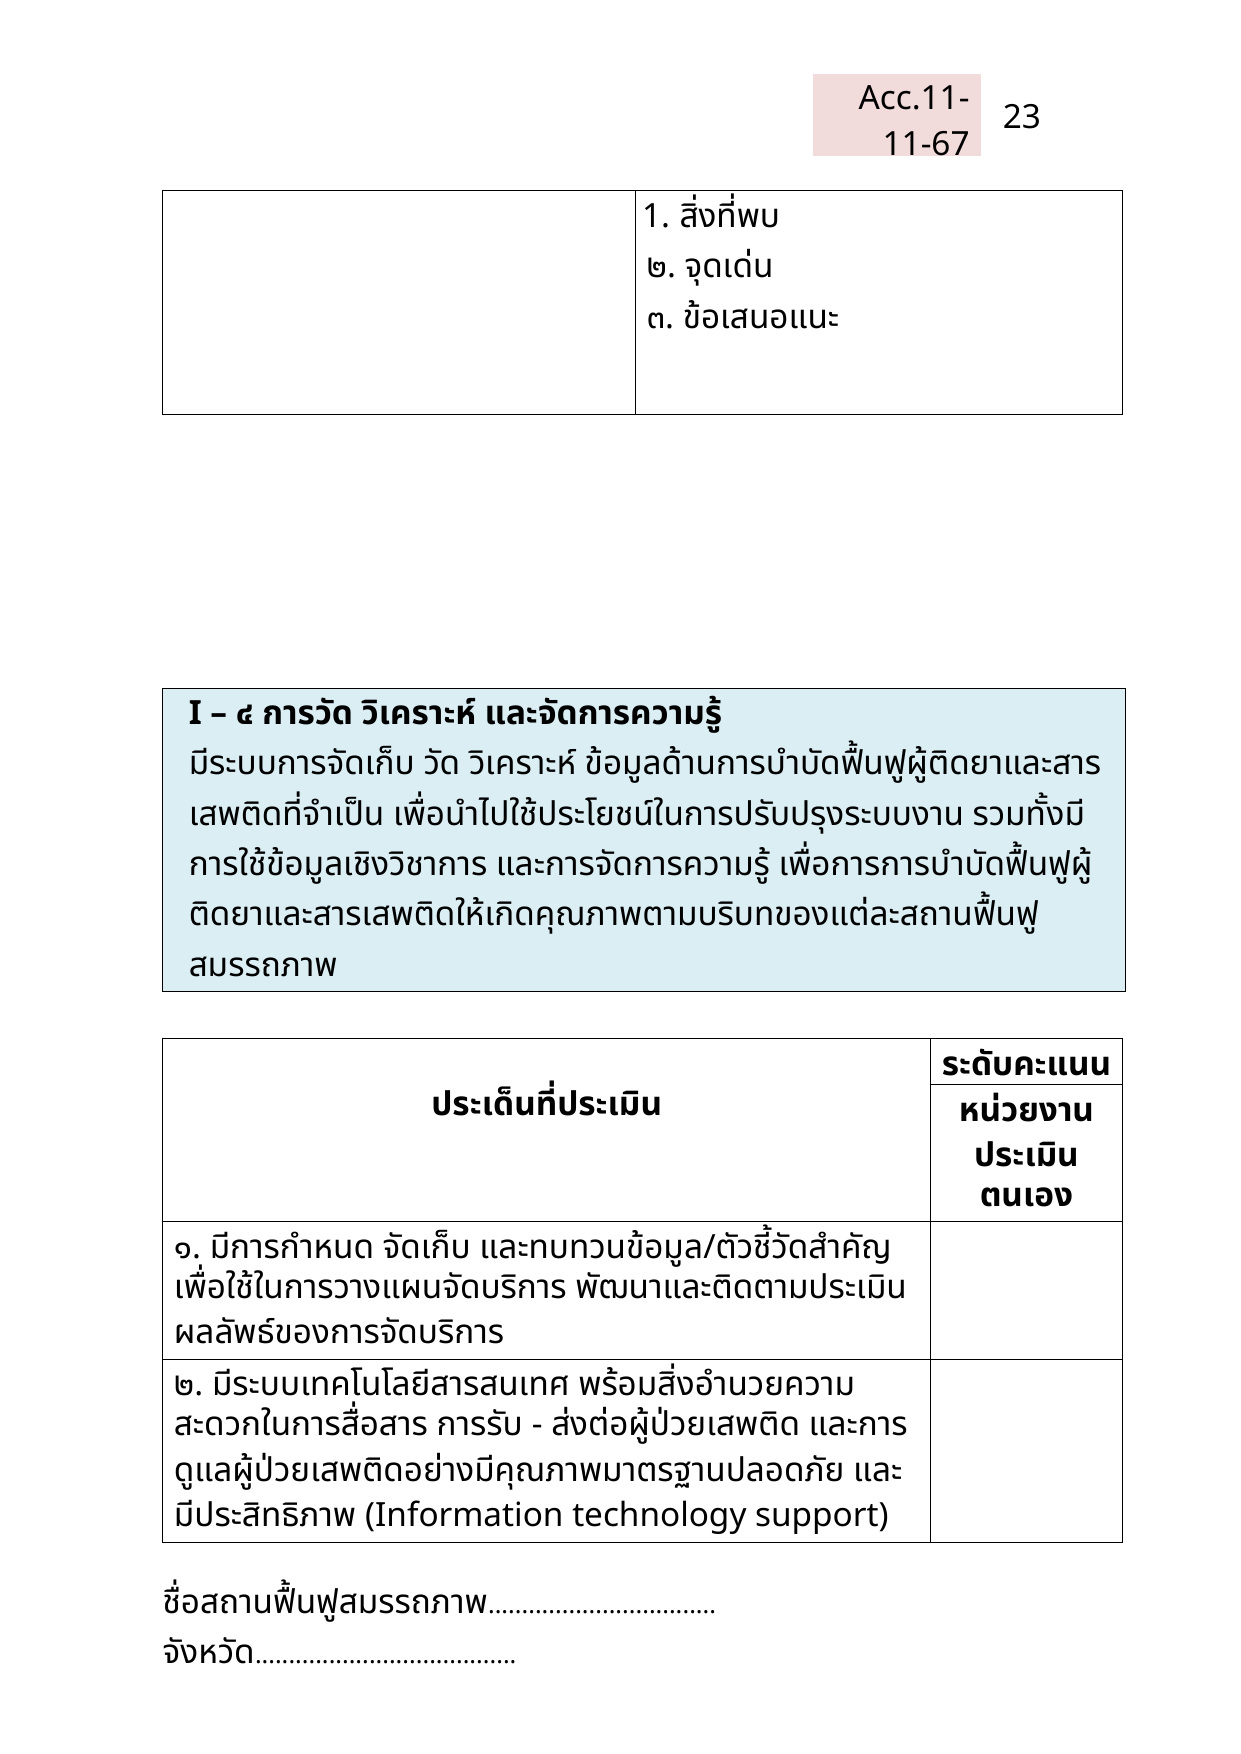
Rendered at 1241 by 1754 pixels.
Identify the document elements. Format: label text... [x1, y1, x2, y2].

table_cell [931, 1360, 1122, 1542]
table_cell สิ่งที่พบ ๒. จุดเด่น ๓. ข้อเสนอแนะ [636, 191, 1122, 414]
table_header I – ๔ การวัด วิเคราะห์ และจัดการความรู้ มีระบบการจัดเก็บ วัด วิเคราะห์ ข้อมูลด้านการบำบัดฟื้นฟูผู้ติดยาและสารเสพติดที่จำเป็น เพื่อนำไปใช้ประโยชน์ในการปรับปรุงระบบงาน รวมทั้งมีการใช้ข้อมูลเชิงวิชาการ และการจัดการความรู้ เพื่อการการบำบัดฟื้นฟูผู้ติดยาและสารเสพติดให้เกิดคุณภาพตามบริบทของแต่ละสถานฟื้นฟูสมรรถภาพ [163, 689, 1125, 991]
table_cell [163, 191, 635, 414]
table_header ระดับคะแนน [931, 1039, 1122, 1084]
table_cell [931, 1222, 1122, 1358]
table_cell หน่วยงาน ประเมินตนเอง [931, 1085, 1122, 1221]
table_cell ๒. มีระบบเทคโนโลยีสารสนเทศ พร้อมสิ่งอำนวยความสะดวกในการสื่อสาร การรับ - ส่งต่อผู้ป่วยเสพติด และการดูแลผู้ป่วยเสพติดอย่างมีคุณภาพมาตรฐานปลอดภัย และมีประสิทธิภาพ (Information technology support) [163, 1360, 930, 1542]
table_cell ๑. มีการกำหนด จัดเก็บ และทบทวนข้อมูล/ตัวชี้วัดสำคัญเพื่อใช้ในการวางแผนจัดบริการ พัฒนาและติดตามประเมินผลลัพธ์ของการจัดบริการ [163, 1222, 930, 1358]
table_header ประเด็นที่ประเมิน [163, 1039, 930, 1221]
